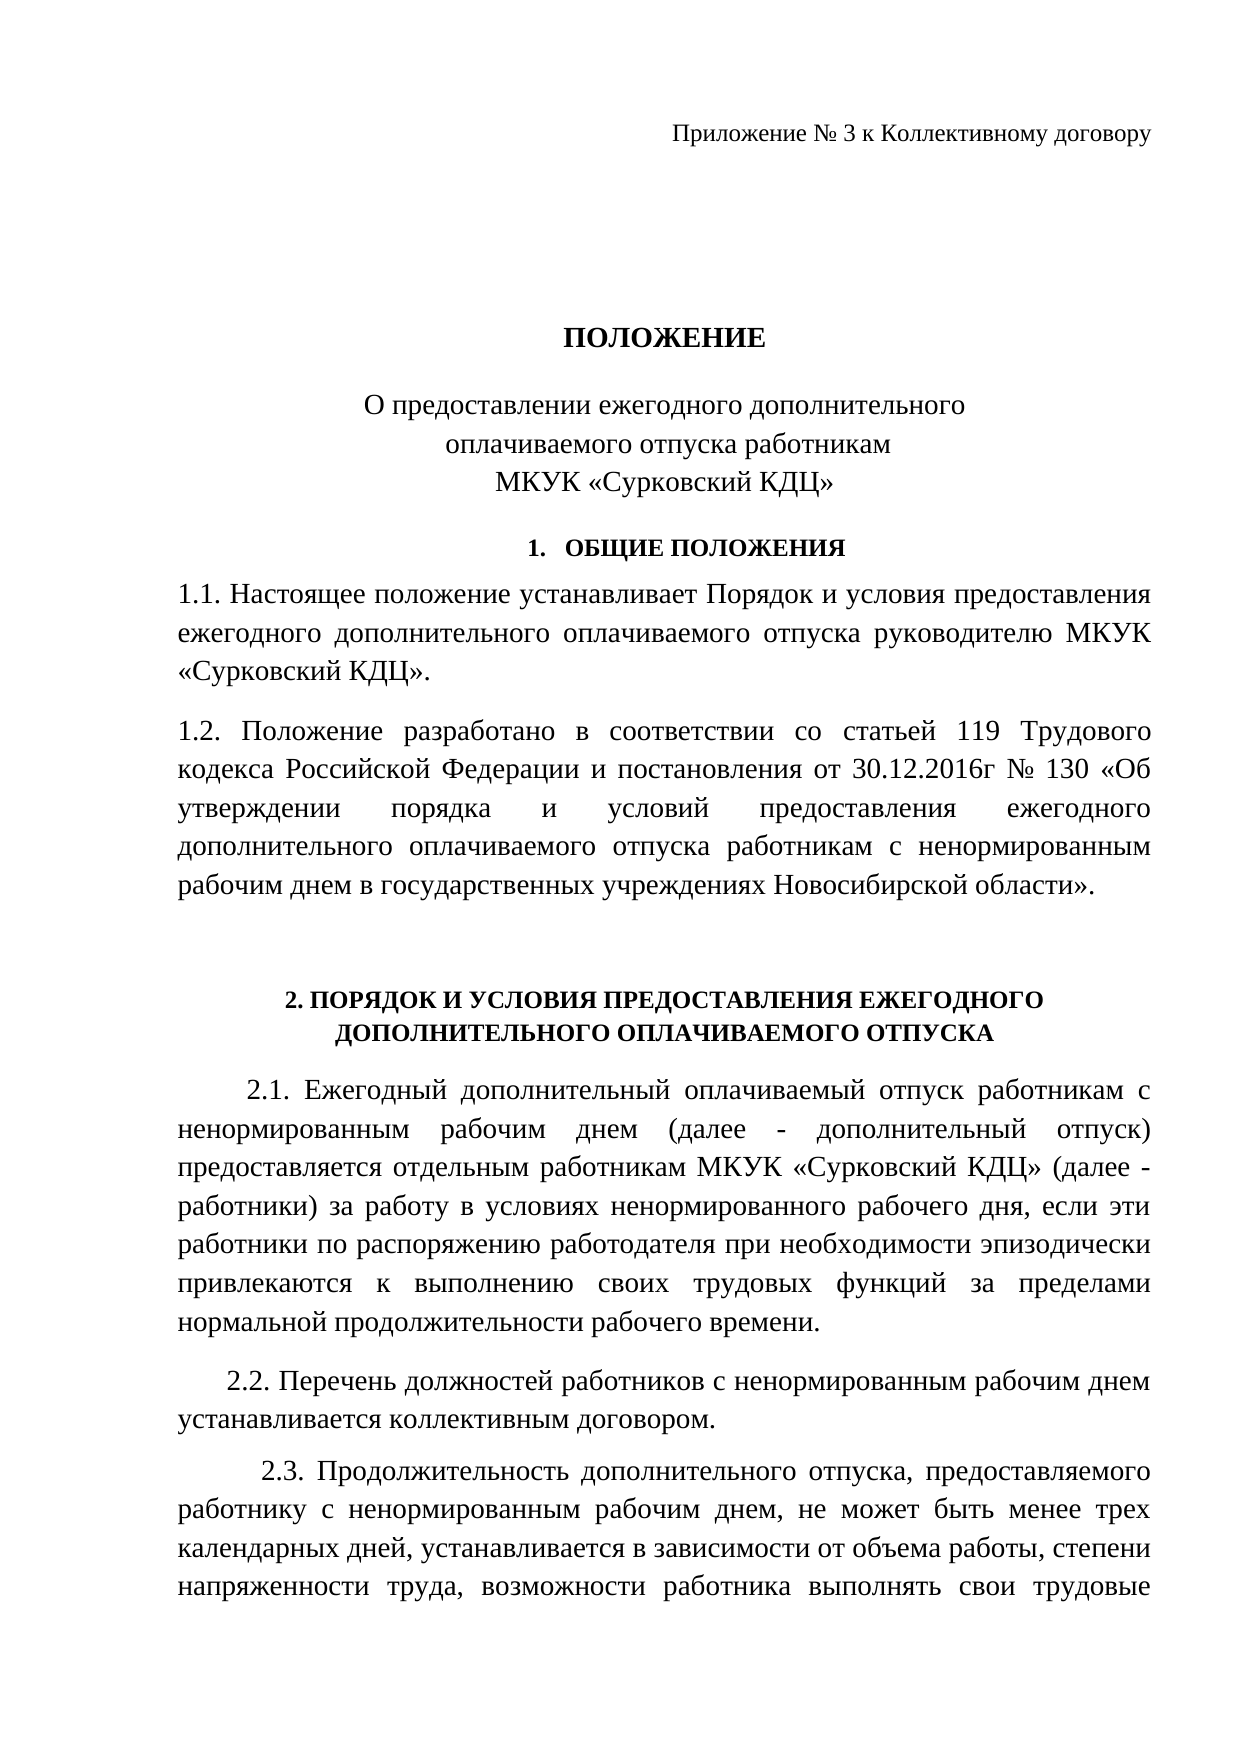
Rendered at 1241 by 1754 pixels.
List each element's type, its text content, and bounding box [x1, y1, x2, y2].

text 2.1. Ежегодный дополнительный оплачиваемый отпуск работникам с ненормированным рабочим днем (далее - дополнительный отпуск) предоставляется отдельным работникам МКУК «Сурковский КДЦ» (далее - работники) за работу в условиях ненормированного рабочего дня, если эти работники по распоряжению работодателя при необходимости эпизодически привлекаются к выполнению своих трудовых функций за пределами нормальной продолжительности рабочего времени. [177, 1072, 1152, 1337]
text 1.2. Положение разработано в соответствии со статьей 119 Трудового кодекса Российской Федерации и постановления от 30.12.2016г № 130 «Об утверждении порядка и условий предоставления ежегодного дополнительного оплачиваемого отпуска работникам с ненормированным рабочим днем в государственных учреждениях Новосибирской области». [177, 713, 1152, 900]
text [177, 1453, 1152, 1602]
text 2. ПОРЯДОК И УСЛОВИЯ ПРЕДОСТАВЛЕНИЯ ЕЖЕГОДНОГО ДОПОЛНИТЕЛЬНОГО ОПЛАЧИВАЕМОГО ОТПУСКА [177, 986, 1152, 1047]
text Приложение № 3 к Коллективному договору [177, 118, 1152, 147]
text 2.2. Перечень должностей работников с ненормированным рабочим днем устанавливается коллективным договором. [177, 1363, 1152, 1435]
text МКУК «Сурковский КДЦ» [177, 464, 1152, 498]
text оплачиваемого отпуска работникам [177, 426, 1152, 459]
text О предоставлении ежегодного дополнительного [177, 387, 1152, 421]
list ОБЩИЕ ПОЛОЖЕНИЯ [221, 533, 1152, 562]
text 1.1. Настоящее положение устанавливает Порядок и условия предоставления ежегодного дополнительного оплачиваемого отпуска руководителю МКУК «Сурковский КДЦ». [177, 576, 1152, 687]
text ПОЛОЖЕНИЕ [177, 321, 1152, 354]
